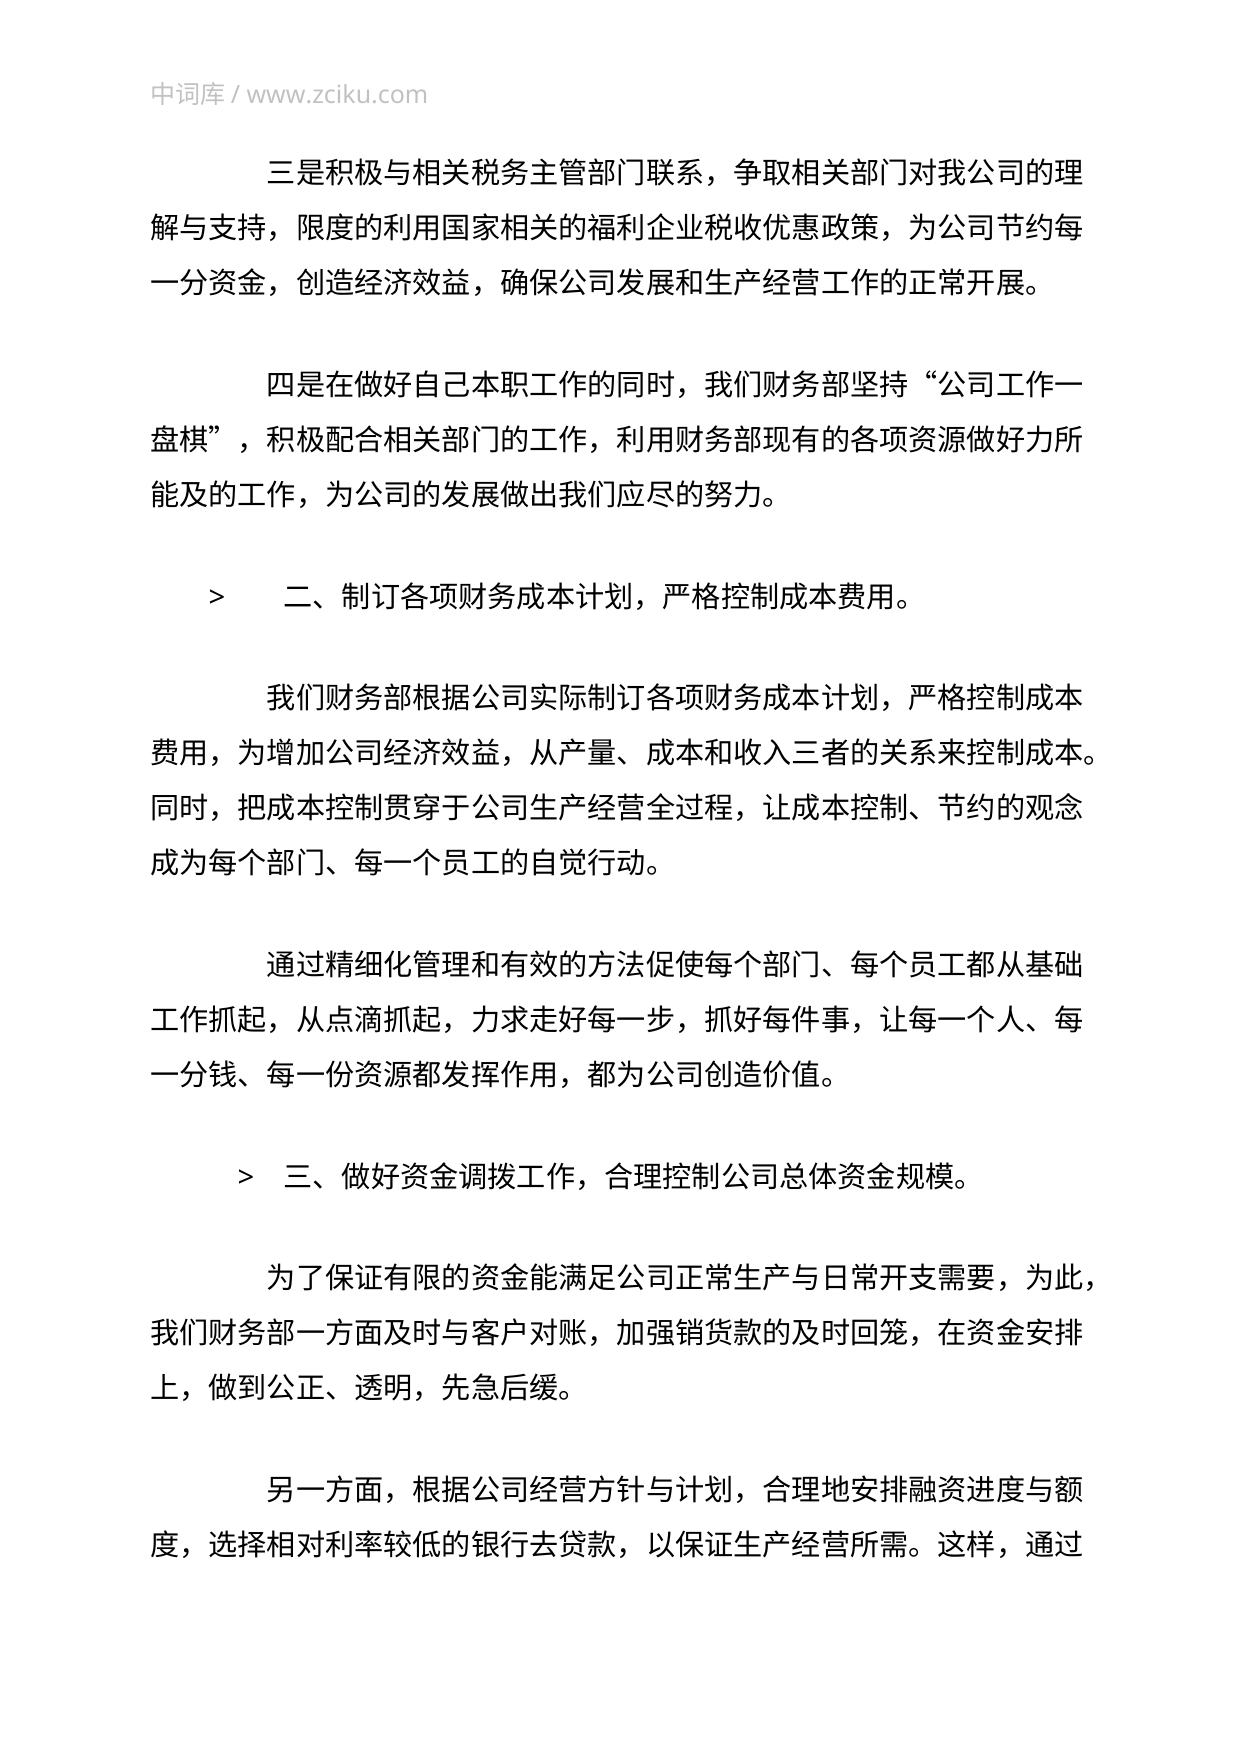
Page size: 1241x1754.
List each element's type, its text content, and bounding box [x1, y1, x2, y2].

text > 三、做好资金调拨工作，合理控制公司总体资金规模。 [150, 1153, 1090, 1196]
text 为了保证有限的资金能满足公司正常生产与日常开支需要，为此，我们财务部一方面及时与客户对账，加强销货款的及时回笼，在资金安排上，做到公正、透明，先急后缓。 [150, 1255, 1090, 1407]
text > 二、制订各项财务成本计划，严格控制成本费用。 [150, 573, 1090, 616]
text 我们财务部根据公司实际制订各项财务成本计划，严格控制成本费用，为增加公司经济效益，从产量、成本和收入三者的关系来控制成本。同时，把成本控制贯穿于公司生产经营全过程，让成本控制、节约的观念成为每个部门、每一个员工的自觉行动。 [150, 675, 1090, 882]
text 四是在做好自己本职工作的同时，我们财务部坚持“公司工作一盘棋”，积极配合相关部门的工作，利用财务部现有的各项资源做好力所能及的工作，为公司的发展做出我们应尽的努力。 [150, 362, 1090, 514]
text 三是积极与相关税务主管部门联系，争取相关部门对我公司的理解与支持，限度的利用国家相关的福利企业税收优惠政策，为公司节约每一分资金，创造经济效益，确保公司发展和生产经营工作的正常开展。 [150, 150, 1090, 302]
text 通过精细化管理和有效的方法促使每个部门、每个员工都从基础工作抓起，从点滴抓起，力求走好每一步，抓好每件事，让每一个人、每一分钱、每一份资源都发挥作用，都为公司创造价值。 [150, 942, 1090, 1094]
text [150, 1467, 1090, 1564]
